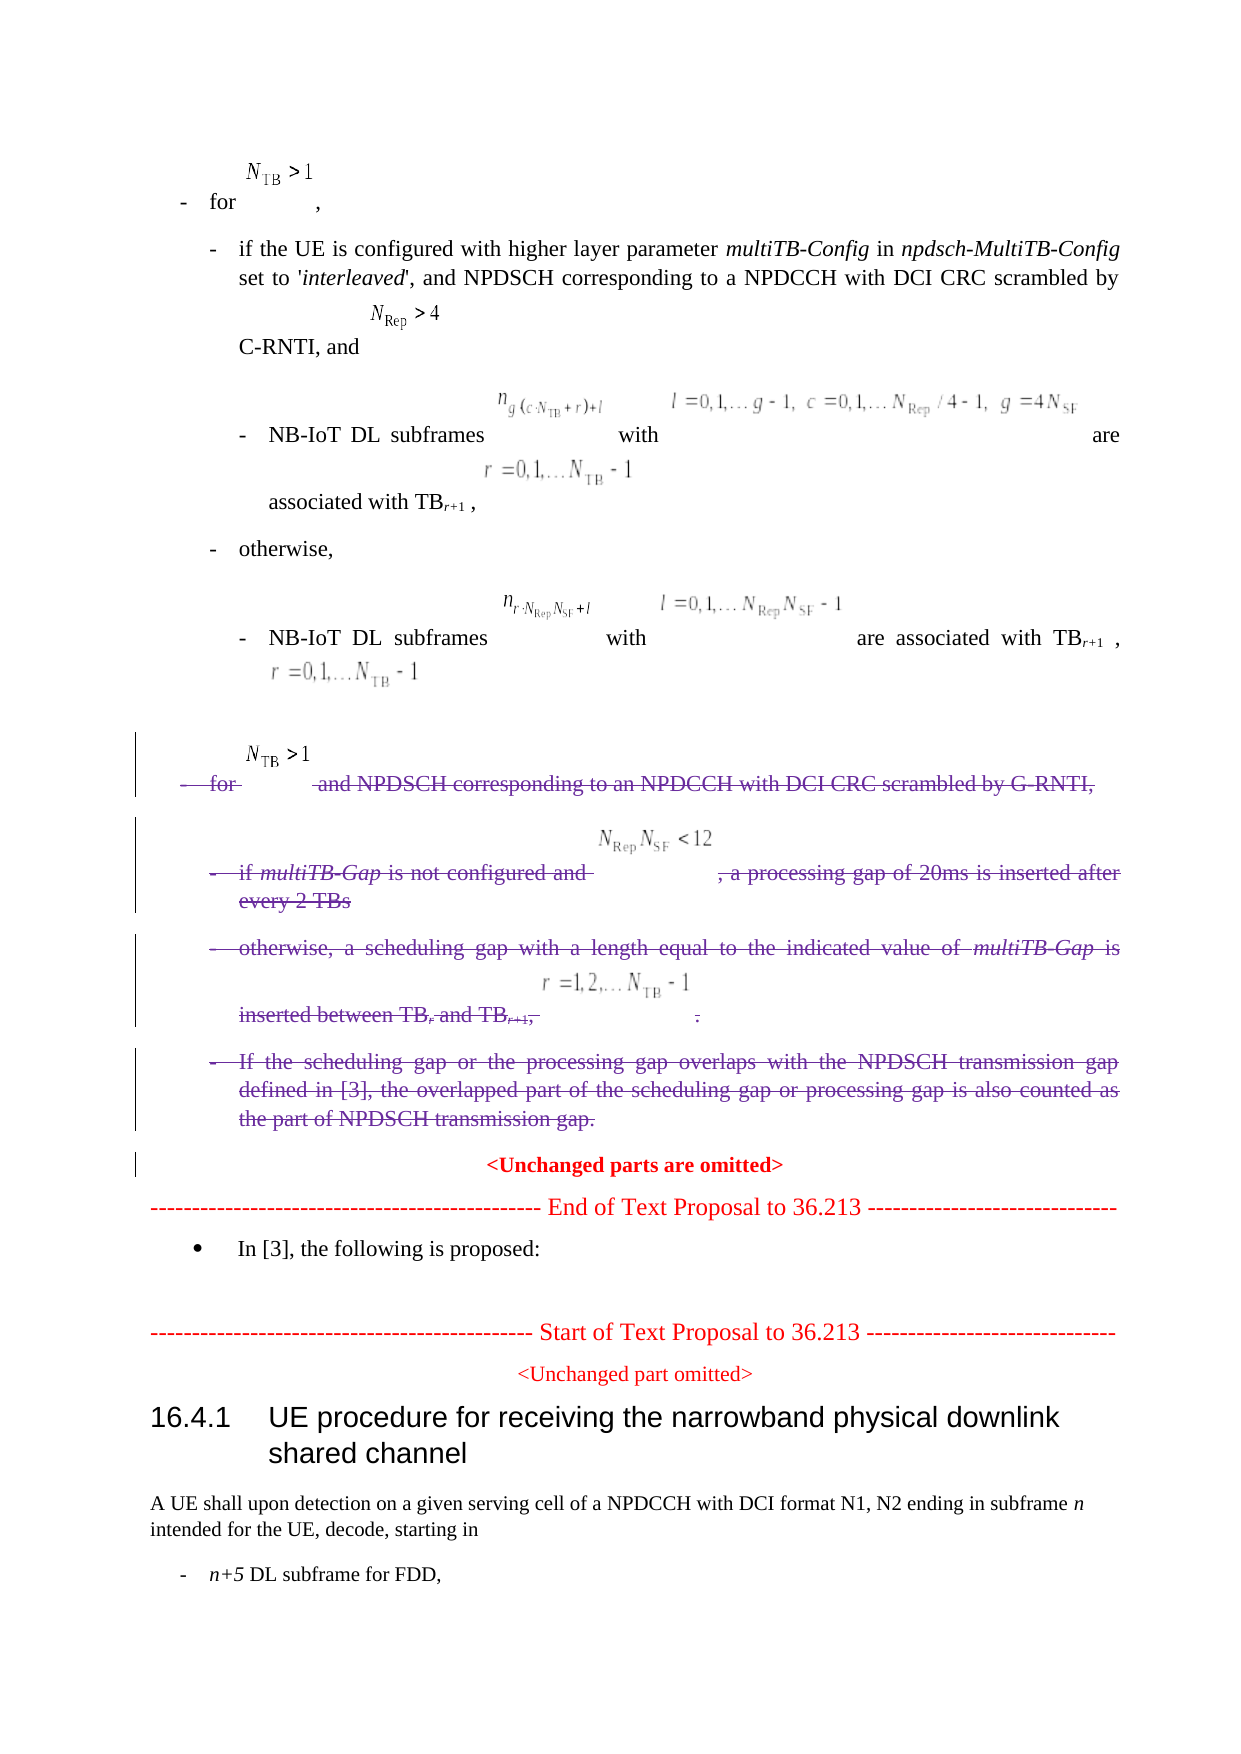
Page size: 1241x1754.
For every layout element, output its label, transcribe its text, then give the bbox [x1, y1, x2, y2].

text - otherwise, [209, 535, 1120, 562]
text - for , [179, 150, 1120, 214]
text <Unchanged parts are omitted> [150, 1152, 1120, 1177]
text - n+5 DL subframe for FDD, [179, 1562, 1120, 1586]
text <Unchanged part omitted> [150, 1361, 1120, 1386]
text - if the UE is configured with higher layer parameter multiTB-Config in npdsch-MultiTB-Config set to 'interleaved', and NPDSCH corresponding to a NPDCCH with DCI CRC scrambled by C-RNTI, and [209, 235, 1120, 359]
list In [3], the following is proposed: [194, 1235, 1120, 1261]
text - NB-IoT DL subframes with are associated with TBr+1 , [239, 582, 1120, 711]
text ----------------------------------------------- End of Text Proposal to 36.213 ------------------------------ [150, 1192, 1120, 1220]
text 16.4.1 UE procedure for receiving the narrowband physical downlink shared channel [150, 1400, 1120, 1470]
text - NB-IoT DL subframes with are associated with TBr+1 , [239, 380, 1120, 514]
text A UE shall upon detection on a given serving cell of a NPDCCH with DCI format N1, N2 ending in subframe n intended for the UE, decode, starting in [150, 1491, 1120, 1541]
text ---------------------------------------------- Start of Text Proposal to 36.213 ------------------------------ [150, 1317, 1120, 1346]
